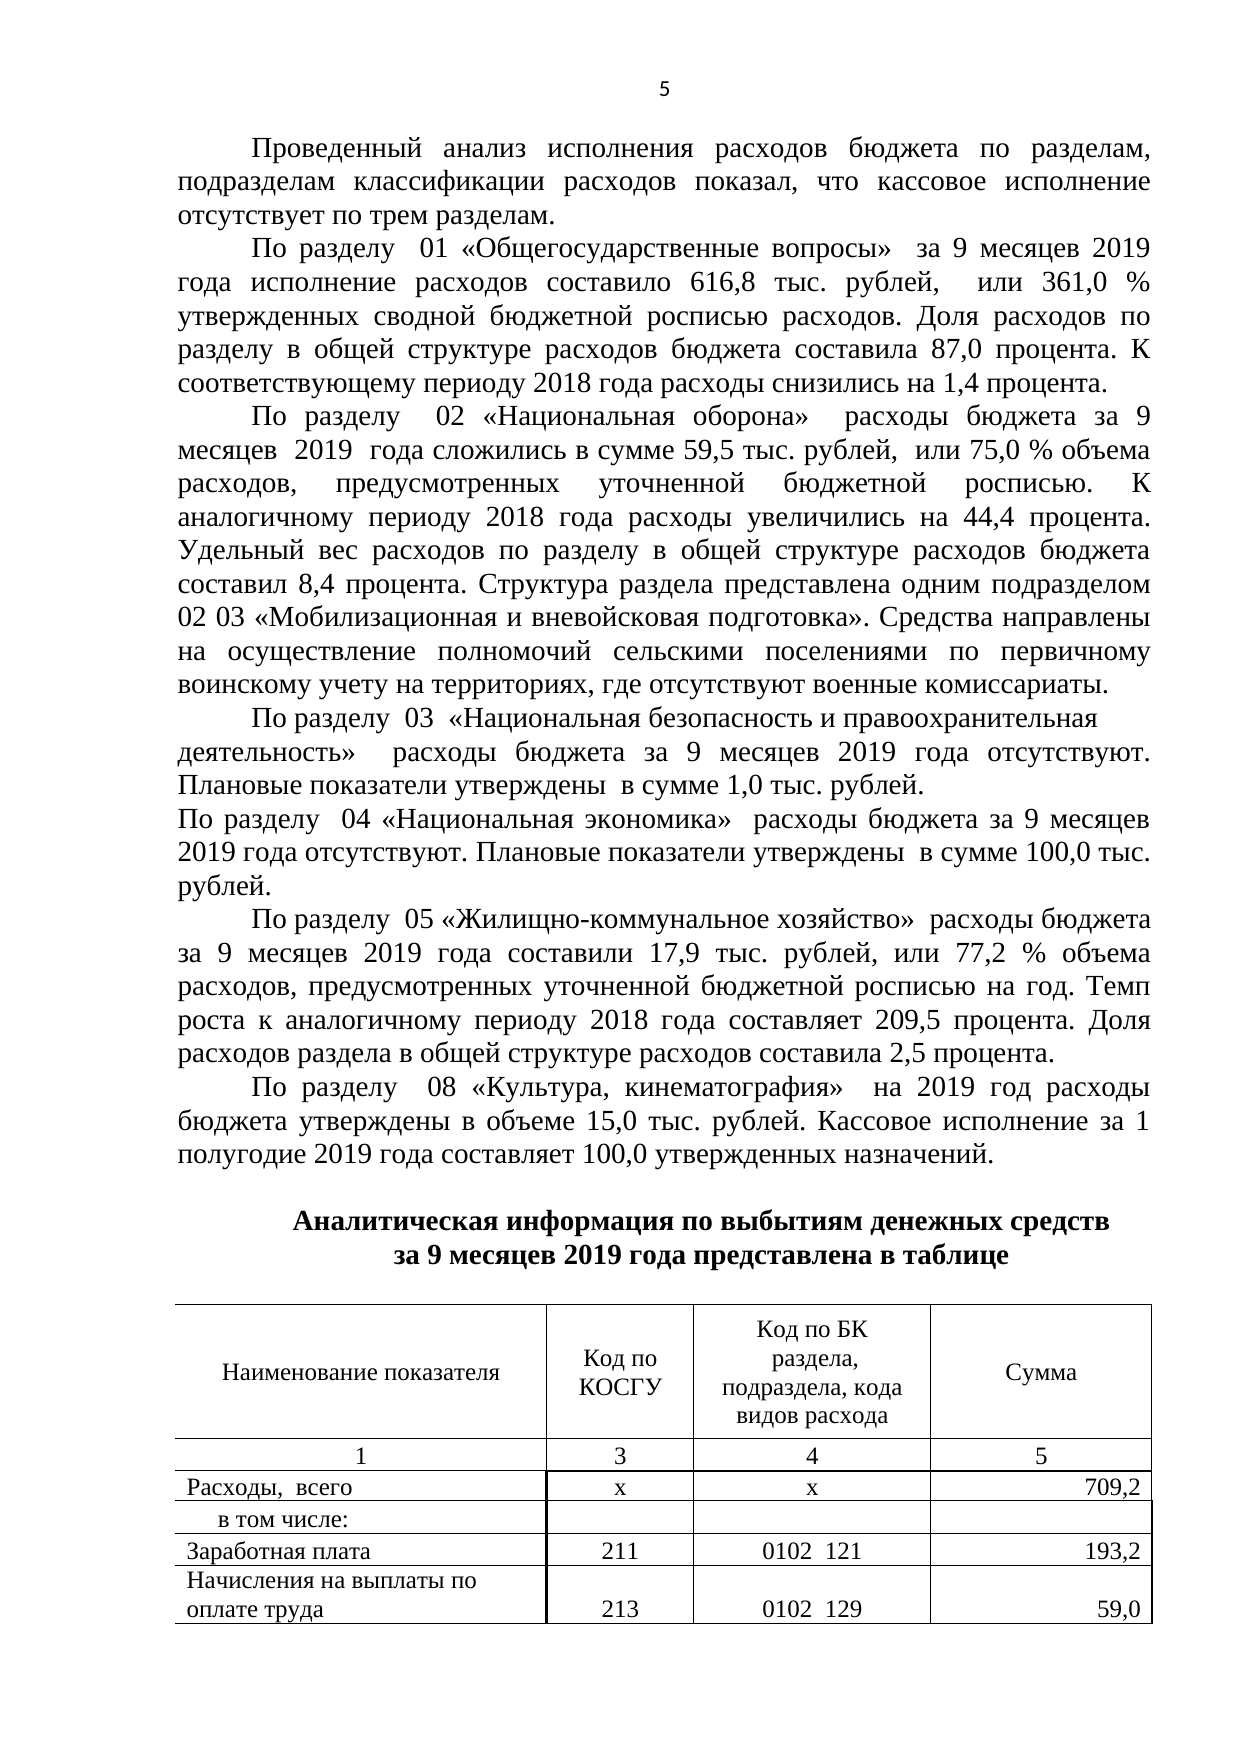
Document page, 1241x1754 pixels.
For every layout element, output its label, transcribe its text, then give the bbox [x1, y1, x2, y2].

table_cell х [694, 1472, 930, 1500]
table_cell 213 [548, 1566, 693, 1623]
table_cell 5 [931, 1439, 1151, 1469]
table_cell [548, 1501, 693, 1533]
table_header Код по КОСГУ [547, 1305, 693, 1438]
table_header Код по БК раздела, подраздела, кода видов расхода [694, 1305, 930, 1438]
table_cell 3 [547, 1439, 693, 1469]
text Проведенный анализ исполнения расходов бюджета по разделам, подразделам классификации расходов показал, что кассовое исполнение отсутствует по трем разделам. [177, 130, 1152, 231]
text По разделу 02 «Национальная оборона» расходы бюджета за 9 месяцев 2019 года сложились в сумме 59,5 тыс. рублей, или 75,0 % объема расходов, предусмотренных уточненной бюджетной росписью. К аналогичному периоду 2018 года расходы увеличились на 44,4 процента. Удельный вес расходов по разделу в общей структуре расходов бюджета составил 8,4 процента. Структура раздела представлена одним подразделом 02 03 «Мобилизационная и вневойсковая подготовка». Средства направлены на осуществление полномочий сельскими поселениями по первичному воинскому учету на территориях, где отсутствуют военные комиссариаты. [177, 398, 1152, 700]
table_cell 193,2 [931, 1534, 1151, 1564]
text Аналитическая информация по выбытиям денежных средств [177, 1203, 1152, 1237]
text По разделу 08 «Культура, кинематография» на 2019 год расходы бюджета утверждены в объеме 15,0 тыс. рублей. Кассовое исполнение за 1 полугодие 2019 года составляет 100,0 утвержденных назначений. [177, 1069, 1152, 1170]
text По разделу 01 «Общегосударственные вопросы» за 9 месяцев 2019 года исполнение расходов составило 616,8 тыс. рублей, или 361,0 % утвержденных сводной бюджетной росписью расходов. Доля расходов по разделу в общей структуре расходов бюджета составила 87,0 процента. К соответствующему периоду 2018 года расходы снизились на 1,4 процента. [177, 231, 1152, 398]
table_cell [931, 1501, 1151, 1533]
text По разделу 03 «Национальная безопасность и правоохранительная [177, 700, 1152, 734]
table_cell Заработная плата [175, 1534, 545, 1564]
table_cell 59,0 [931, 1566, 1151, 1623]
table_cell х [548, 1472, 693, 1500]
table_header Наименование показателя [175, 1305, 546, 1438]
table_cell в том числе: [175, 1501, 545, 1533]
table_header Сумма [931, 1305, 1151, 1438]
table_cell 1 [175, 1439, 546, 1469]
table_cell 0102 121 [694, 1534, 930, 1564]
table_cell 4 [694, 1439, 930, 1469]
table_cell Начисления на выплаты по оплате труда [175, 1566, 545, 1623]
table_cell 211 [548, 1534, 693, 1564]
table_cell 709,2 [931, 1472, 1151, 1500]
table_cell 0102 129 [694, 1566, 930, 1623]
table_cell Расходы, всего [175, 1471, 545, 1500]
text По разделу 04 «Национальная экономика» расходы бюджета за 9 месяцев 2019 года отсутствуют. Плановые показатели утверждены в сумме 100,0 тыс. рублей. [177, 801, 1152, 901]
text деятельность» расходы бюджета за 9 месяцев 2019 года отсутствуют. Плановые показатели утверждены в сумме 1,0 тыс. рублей. [177, 734, 1152, 801]
text По разделу 05 «Жилищно-коммунальное хозяйство» расходы бюджета за 9 месяцев 2019 года составили 17,9 тыс. рублей, или 77,2 % объема расходов, предусмотренных уточненной бюджетной росписью на год. Темп роста к аналогичному периоду 2018 года составляет 209,5 процента. Доля расходов раздела в общей структуре расходов составила 2,5 процента. [177, 901, 1152, 1069]
table_cell [694, 1501, 930, 1533]
text за 9 месяцев 2019 года представлена в таблице [177, 1237, 1152, 1270]
